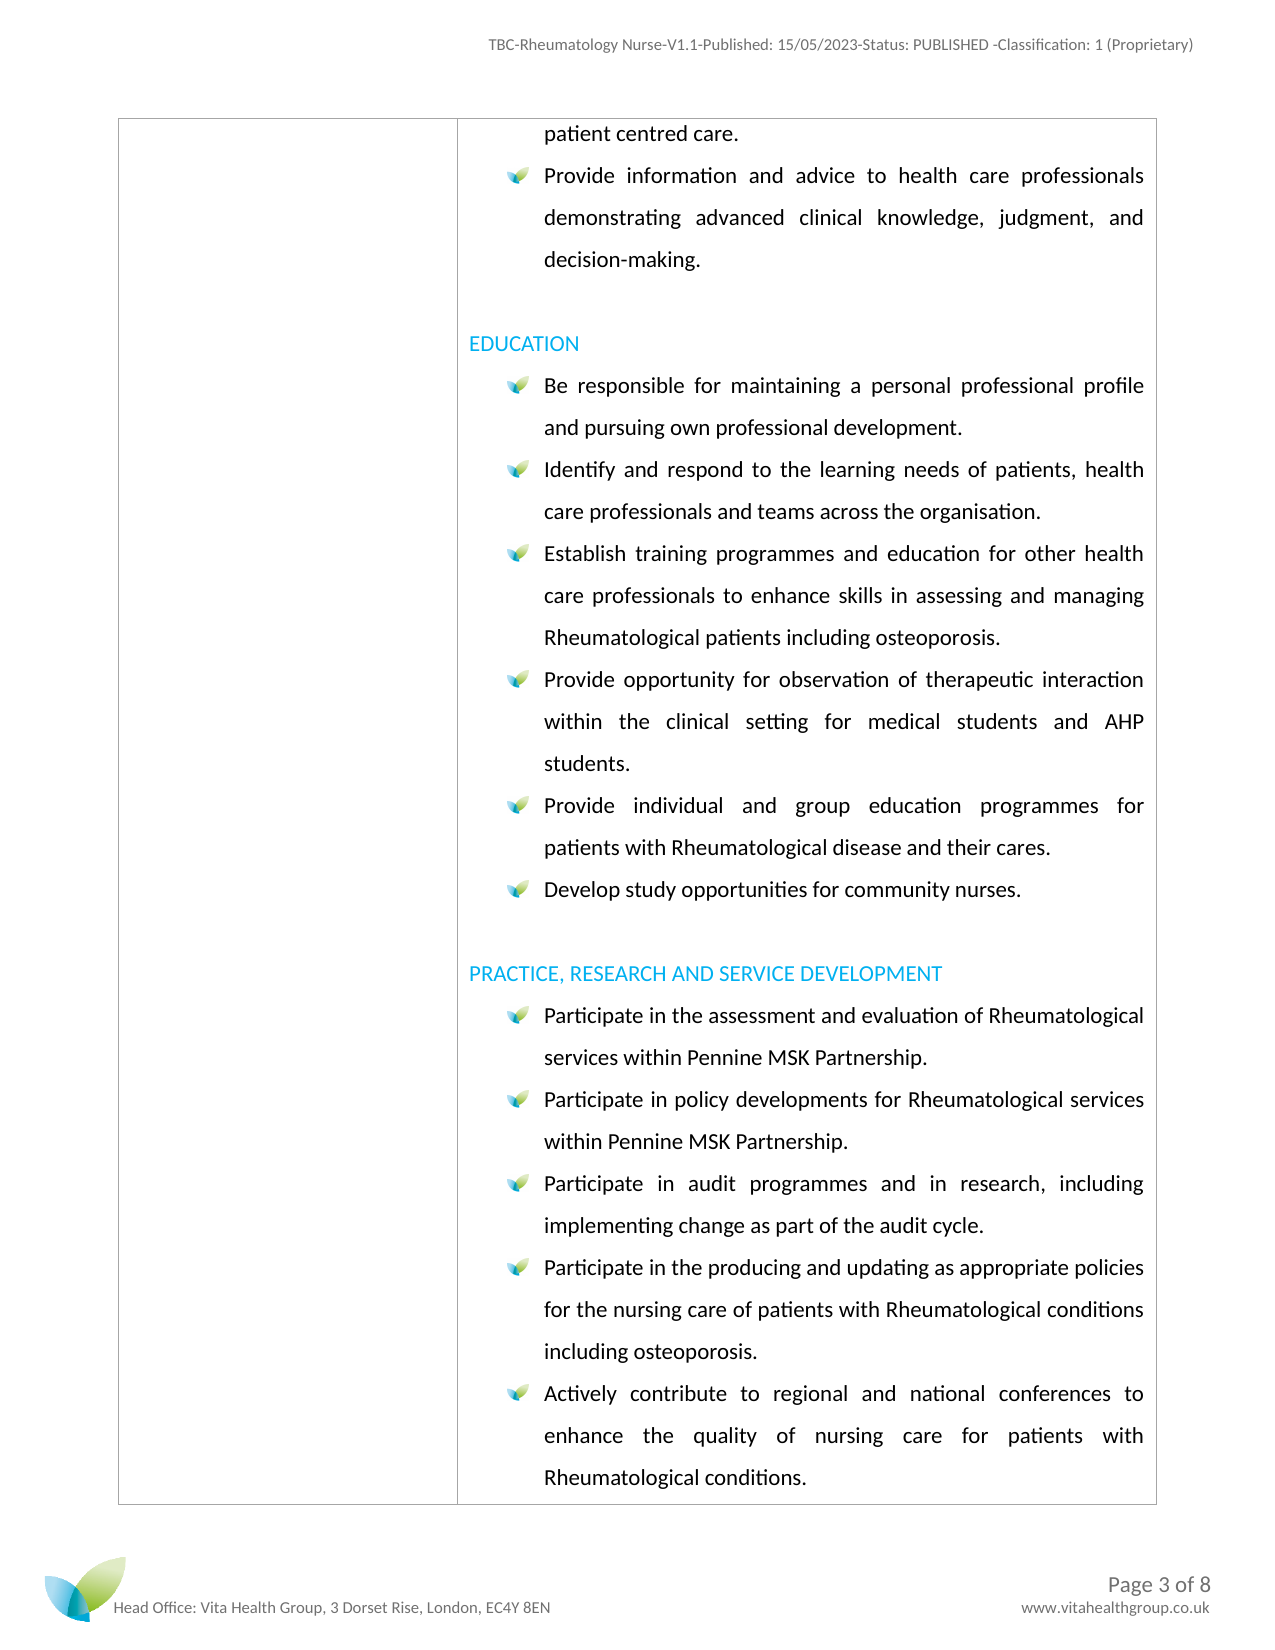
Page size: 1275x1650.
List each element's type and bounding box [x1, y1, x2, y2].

picture [507, 670, 529, 688]
picture [507, 1090, 529, 1108]
picture [507, 880, 529, 898]
picture [507, 1006, 529, 1024]
picture [507, 796, 529, 814]
table_cell [119, 119, 457, 1504]
picture [507, 460, 529, 478]
picture [507, 1384, 529, 1401]
table_cell [458, 119, 1156, 1504]
picture [507, 1258, 529, 1276]
picture [507, 376, 529, 394]
picture [507, 167, 529, 184]
picture [507, 1174, 529, 1192]
picture [507, 544, 529, 562]
picture [44, 1557, 126, 1623]
